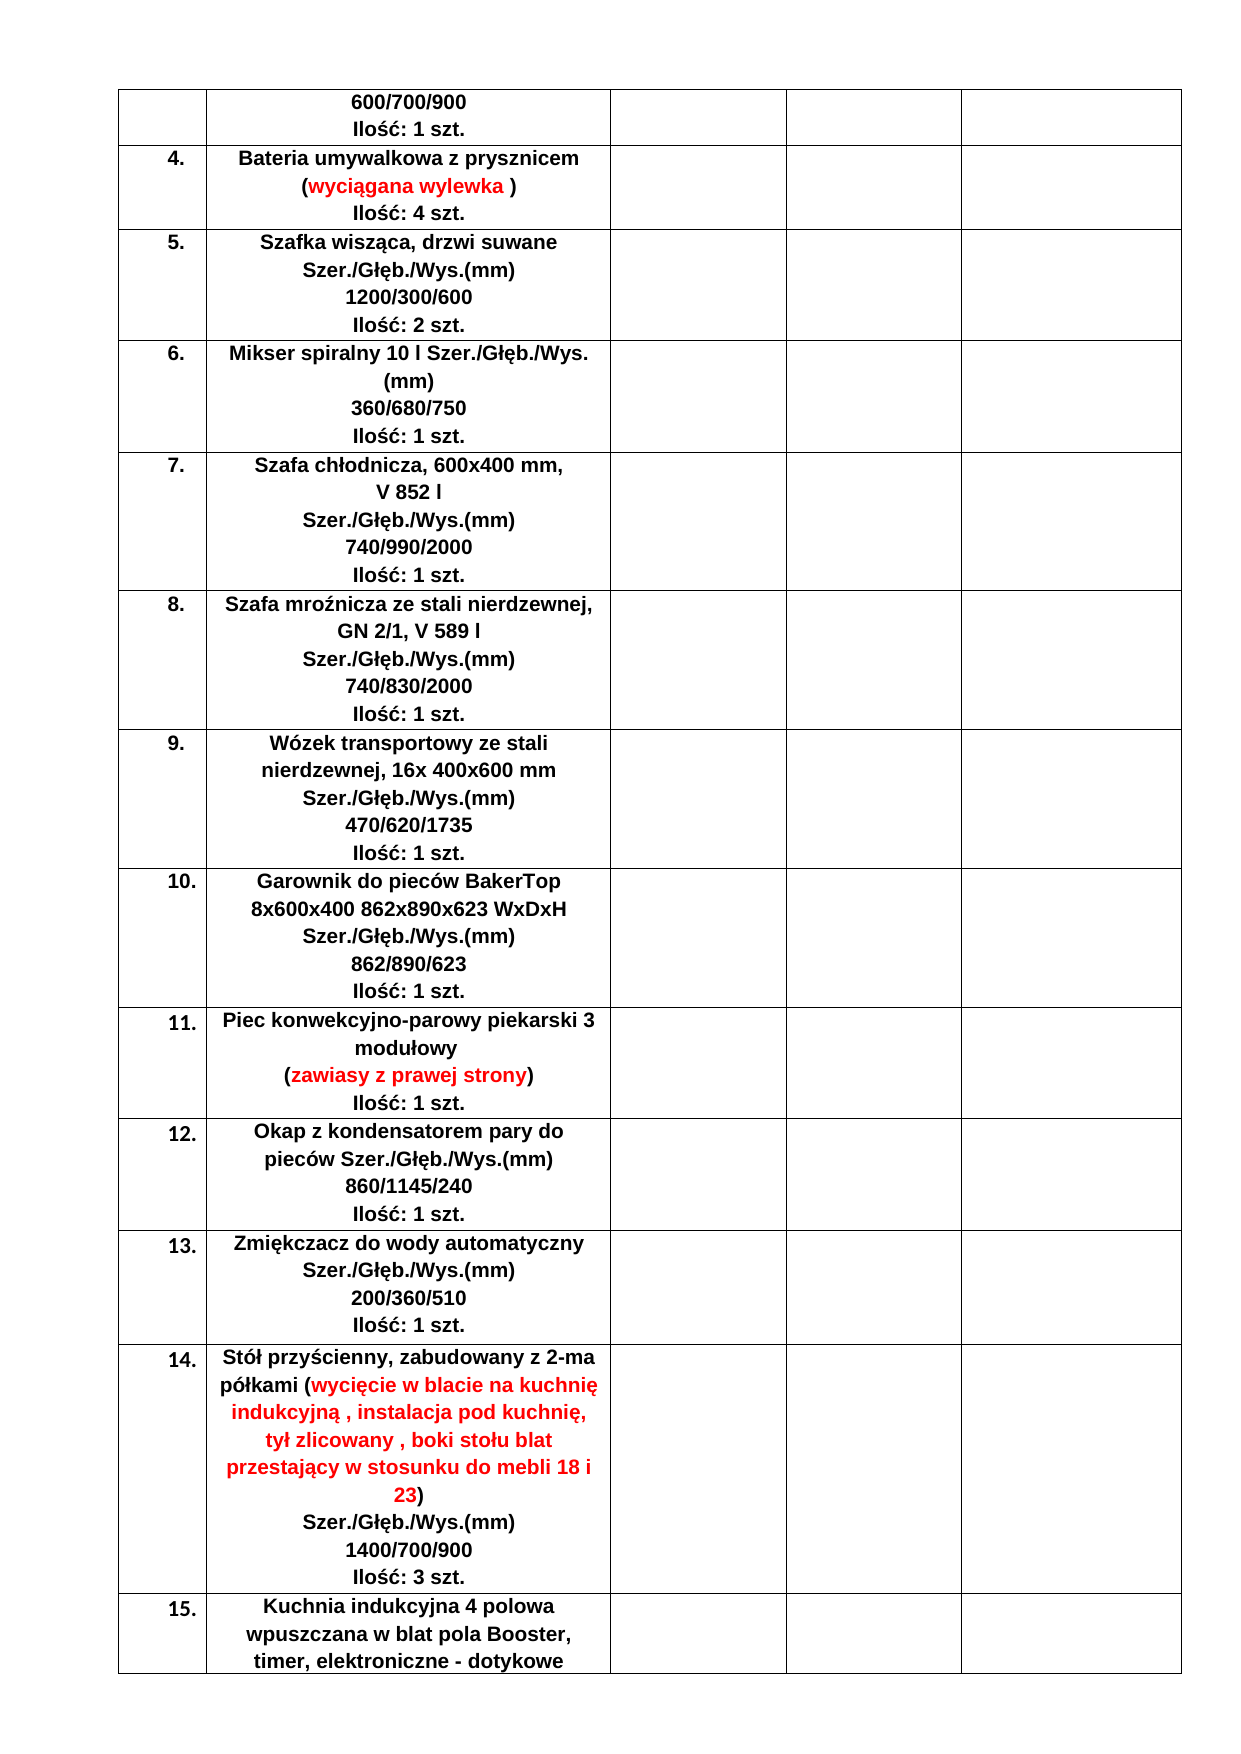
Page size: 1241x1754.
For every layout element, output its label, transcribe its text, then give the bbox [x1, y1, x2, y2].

table_cell [119, 869, 206, 1007]
table_cell [787, 1594, 961, 1673]
table_cell [119, 1231, 206, 1344]
table_cell [962, 1594, 1181, 1673]
table_cell [611, 869, 786, 1007]
table_cell [611, 341, 786, 452]
table_cell [787, 1345, 961, 1593]
table_cell Szafa mroźnicza ze stali nierdzewnej, GN 2/1, V 589 l Szer./Głęb./Wys.(mm) 740/830/2000 Ilość: 1 szt. [207, 591, 610, 729]
table_cell [787, 1008, 961, 1118]
table_cell [611, 1008, 786, 1118]
table_cell [962, 341, 1181, 452]
table_cell Zmiękczacz do wody automatyczny Szer./Głęb./Wys.(mm) 200/360/510 Ilość: 1 szt. [207, 1231, 610, 1344]
table_cell Okap z kondensatorem pary do pieców Szer./Głęb./Wys.(mm) 860/1145/240 Ilość: 1 szt. [207, 1119, 610, 1230]
table_cell [962, 1008, 1181, 1118]
table_cell [962, 591, 1181, 729]
table_cell [962, 453, 1181, 590]
table_cell [787, 453, 961, 590]
table_cell [119, 1345, 206, 1593]
table_cell [787, 591, 961, 729]
table_cell [787, 730, 961, 868]
table_cell [119, 591, 206, 729]
table_cell [611, 146, 786, 229]
table_cell Mikser spiralny 10 l Szer./Głęb./Wys.(mm) 360/680/750 Ilość: 1 szt. [207, 341, 610, 452]
table_cell [962, 146, 1181, 229]
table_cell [207, 1594, 610, 1673]
table_cell Wózek transportowy ze stali nierdzewnej, 16x 400x600 mm Szer./Głęb./Wys.(mm) 470/620/1735 Ilość: 1 szt. [207, 730, 610, 868]
table_cell [787, 90, 961, 145]
table_cell [962, 230, 1181, 340]
table_cell [611, 730, 786, 868]
table_cell [962, 90, 1181, 145]
table_cell [119, 341, 206, 452]
table_cell [787, 1231, 961, 1344]
table_cell [962, 1119, 1181, 1230]
table_cell [962, 1231, 1181, 1344]
table_cell [119, 453, 206, 590]
table_cell [787, 869, 961, 1007]
table_cell Szafa chłodnicza, 600x400 mm, V 852 l Szer./Głęb./Wys.(mm) 740/990/2000 Ilość: 1 szt. [207, 453, 610, 590]
table_cell Garownik do pieców BakerTop 8x600x400 862x890x623 WxDxH Szer./Głęb./Wys.(mm) 862/890/623 Ilość: 1 szt. [207, 869, 610, 1007]
table_cell [611, 453, 786, 590]
table_cell [611, 230, 786, 340]
table_cell Piec konwekcyjno-parowy piekarski 3 modułowy (zawiasy z prawej strony) Ilość: 1 szt. [207, 1008, 610, 1118]
table_cell [119, 1008, 206, 1118]
table_cell [787, 1119, 961, 1230]
table_cell [119, 1594, 206, 1673]
table_cell Bateria umywalkowa z prysznicem (wyciągana wylewka ) Ilość: 4 szt. [207, 146, 610, 229]
table_cell [787, 230, 961, 340]
table_cell [611, 1345, 786, 1593]
table_cell [962, 730, 1181, 868]
table_cell [119, 90, 206, 145]
table_cell Stół przyścienny, zabudowany z 2-ma półkami (wycięcie w blacie na kuchnię indukcyjną , instalacja pod kuchnię, tył zlicowany , boki stołu blat przestający w stosunku do mebli 18 i 23) Szer./Głęb./Wys.(mm) 1400/700/900 Ilość: 3 szt. [207, 1345, 610, 1593]
table_cell [611, 1594, 786, 1673]
table_cell [962, 1345, 1181, 1593]
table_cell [207, 90, 610, 145]
table_cell [787, 341, 961, 452]
table_cell [119, 230, 206, 340]
table_cell [611, 1119, 786, 1230]
table_cell [611, 90, 786, 145]
table_cell [119, 146, 206, 229]
table_cell [611, 1231, 786, 1344]
table_cell Szafka wisząca, drzwi suwane Szer./Głęb./Wys.(mm) 1200/300/600 Ilość: 2 szt. [207, 230, 610, 340]
table_cell [962, 869, 1181, 1007]
table_cell [611, 591, 786, 729]
table_cell [119, 1119, 206, 1230]
table_cell [787, 146, 961, 229]
table_cell [119, 730, 206, 868]
